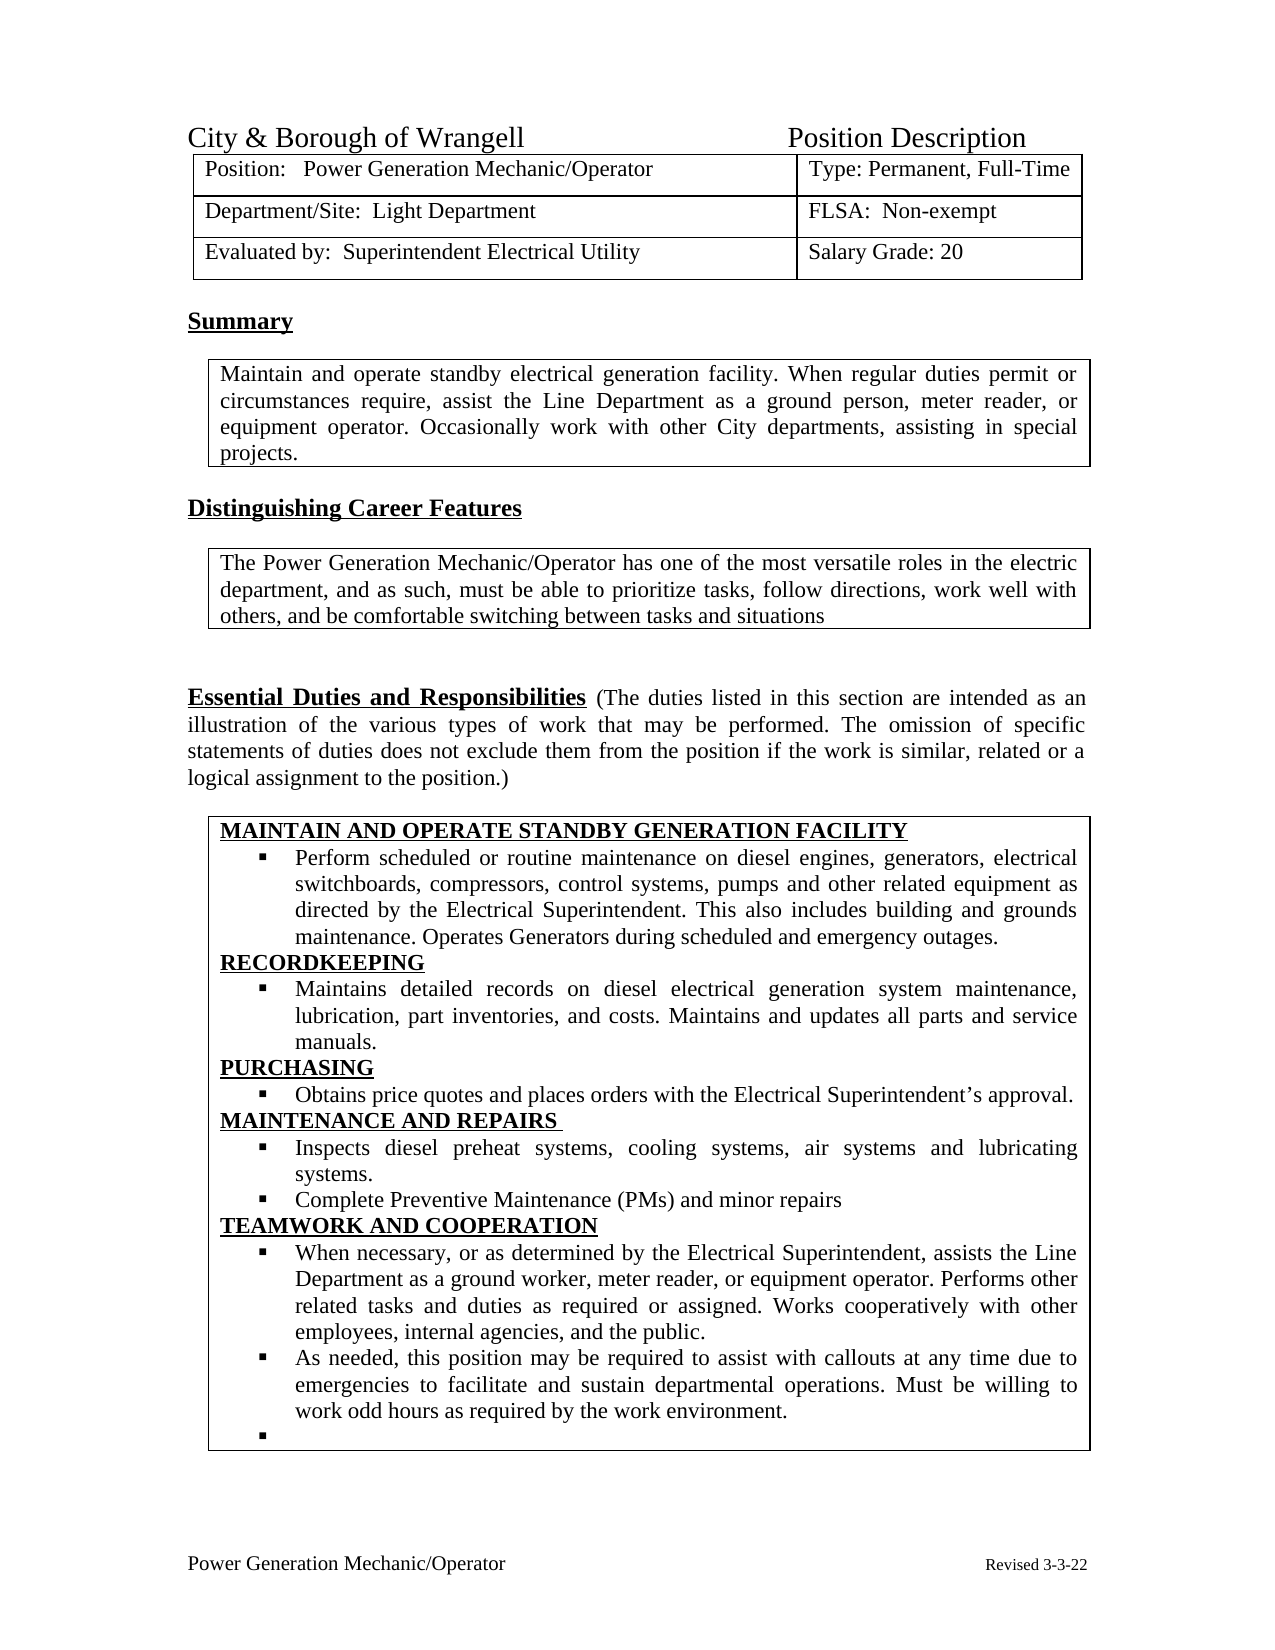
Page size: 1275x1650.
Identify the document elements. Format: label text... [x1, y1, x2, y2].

text City & Borough of Wrangell Position Description [187, 120, 1087, 153]
table_cell Salary Grade: 20 [798, 238, 1081, 278]
subtitle Distinguishing Career Features [187, 493, 1087, 522]
subtitle Essential Duties and Responsibilities (The duties listed in this section are intended as an illustration of the various types of work that may be performed. The omission of specific statements of duties does not exclude them from the position if the work is similar, related or a logical assignment to the position.) [187, 682, 1087, 790]
table_cell FLSA: Non-exempt [798, 197, 1081, 237]
table_header Position: Power Generation Mechanic/Operator [194, 155, 796, 195]
subtitle Summary [187, 306, 1087, 335]
table_cell Department/Site: Light Department [194, 197, 796, 237]
table_header MAINTAIN AND OPERATE STANDBY GENERATION FACILITY Perform scheduled or routine maintenance on diesel engines, generators, electrical switchboards, compressors, control systems, pumps and other related equipment as directed by the Electrical Superintendent. This also includes building and grounds maintenance. Operates Generators during scheduled and emergency outages. RECORDKEEPING Maintains detailed records on diesel electrical generation system maintenance, lubrication, part inventories, and costs. Maintains and updates all parts and service manuals. PURCHASING Obtains price quotes and places orders with the Electrical Superintendent’s approval. MAINTENANCE AND REPAIRS Inspects diesel preheat systems, cooling systems, air systems and lubricating systems. Complete Preventive Maintenance (PMs) and minor repairs TEAMWORK AND COOPERATION When necessary, or as determined by the Electrical Superintendent, assists the Line Department as a ground worker, meter reader, or equipment operator. Performs other related tasks and duties as required or assigned. Works cooperatively with other employees, internal agencies, and the public. As needed, this position may be required to assist with callouts at any time due to emergencies to facilitate and sustain departmental operations. Must be willing to work odd hours as required by the work environment. [209, 817, 1089, 1450]
table_header The Power Generation Mechanic/Operator has one of the most versatile roles in the electric department, and as such, must be able to prioritize tasks, follow directions, work well with others, and be comfortable switching between tasks and situations [209, 549, 1089, 628]
table_cell Evaluated by: Superintendent Electrical Utility [194, 238, 796, 278]
table_header Type: Permanent, Full-Time [798, 155, 1081, 195]
table_header Maintain and operate standby electrical generation facility. When regular duties permit or circumstances require, assist the Line Department as a ground person, meter reader, or equipment operator. Occasionally work with other City departments, assisting in special projects. [209, 360, 1089, 466]
